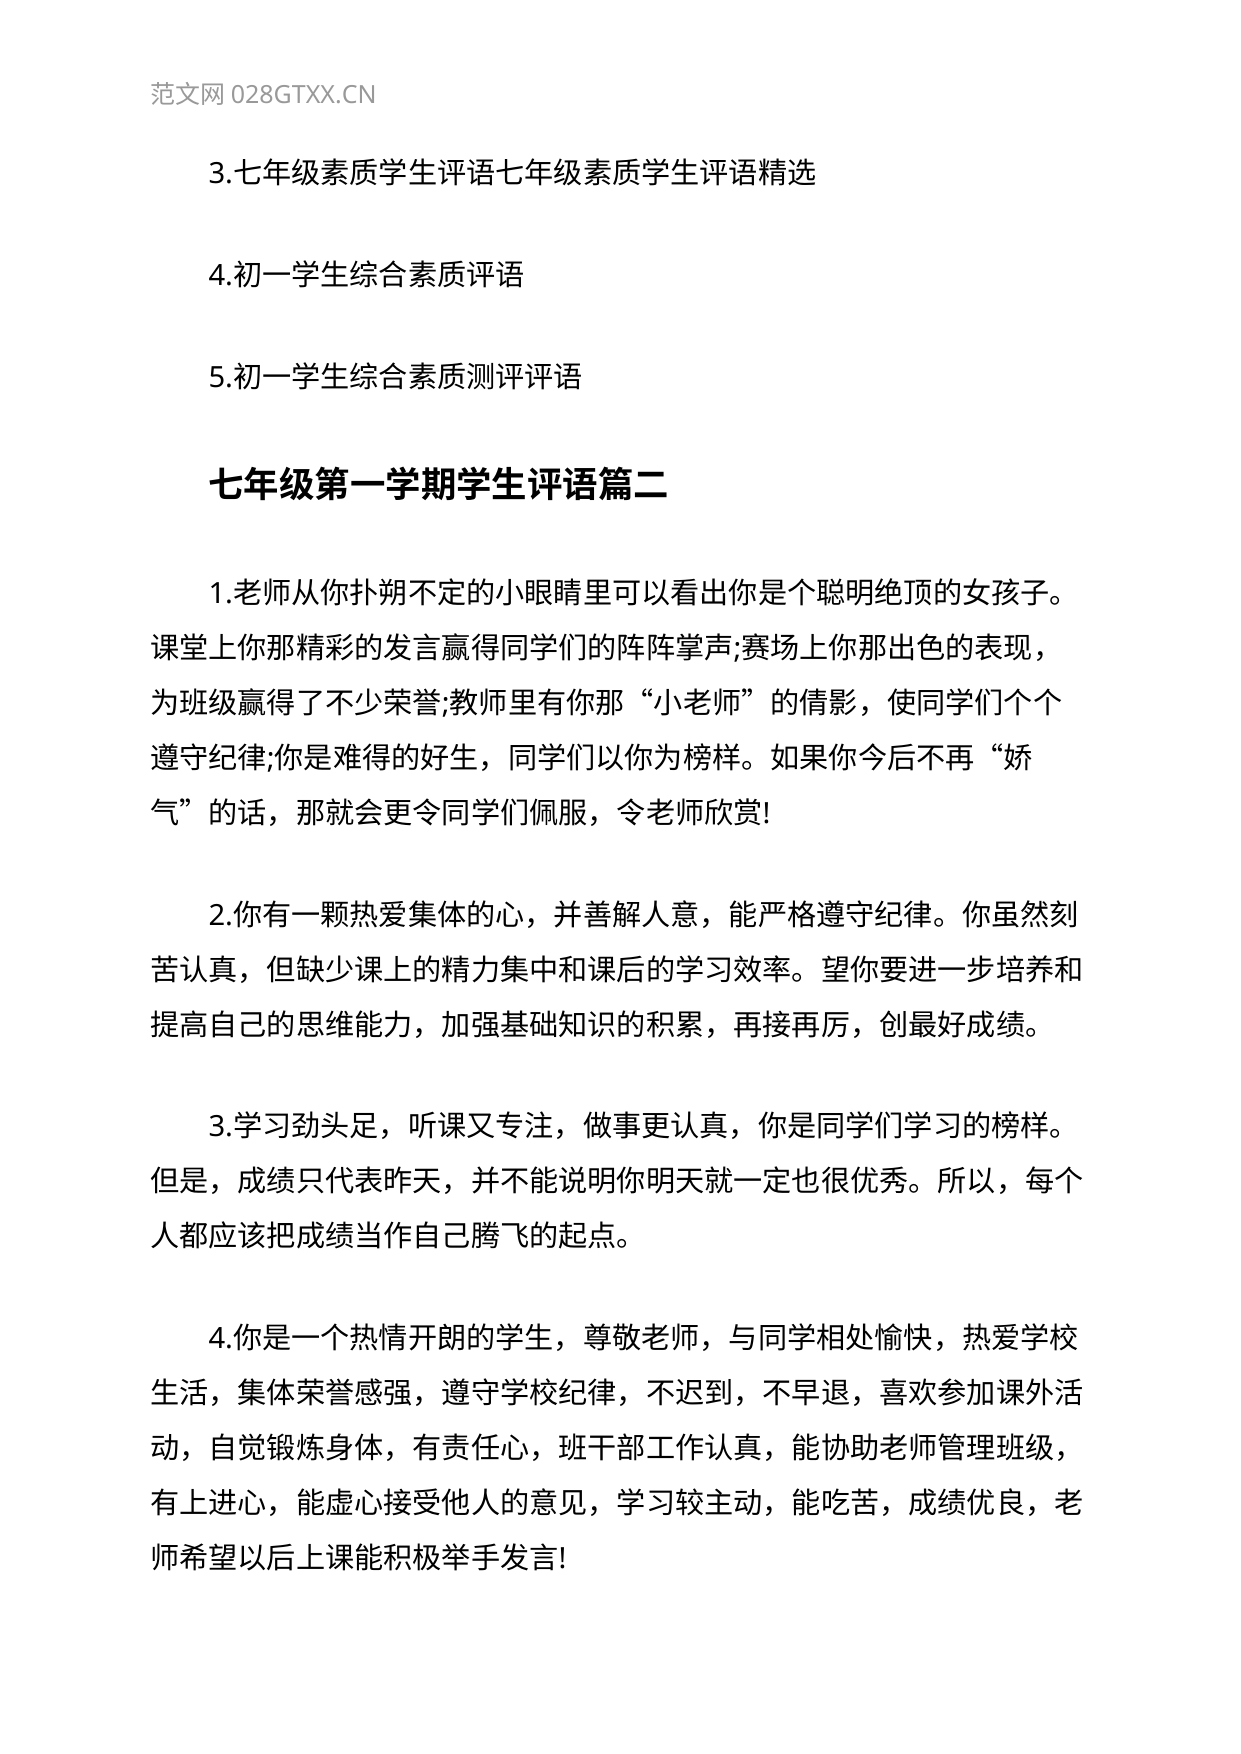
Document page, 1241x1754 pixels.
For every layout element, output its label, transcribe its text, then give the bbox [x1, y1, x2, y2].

text 3.七年级素质学生评语七年级素质学生评语精选 [150, 150, 1090, 192]
text 4.你是一个热情开朗的学生，尊敬老师，与同学相处愉快，热爱学校生活，集体荣誉感强，遵守学校纪律，不迟到，不早退，喜欢参加课外活动，自觉锻炼身体，有责任心，班干部工作认真，能协助老师管理班级，有上进心，能虚心接受他人的意见，学习较主动，能吃苦，成绩优良，老师希望以后上课能积极举手发言! [150, 1315, 1090, 1577]
text 七年级第一学期学生评语篇二 [150, 456, 1090, 507]
text 5.初一学生综合素质测评评语 [150, 354, 1090, 396]
text 3.学习劲头足，听课又专注，做事更认真，你是同学们学习的榜样。但是，成绩只代表昨天，并不能说明你明天就一定也很优秀。所以，每个人都应该把成绩当作自己腾飞的起点。 [150, 1103, 1090, 1255]
text 1.老师从你扑朔不定的小眼睛里可以看出你是个聪明绝顶的女孩子。课堂上你那精彩的发言赢得同学们的阵阵掌声;赛场上你那出色的表现，为班级赢得了不少荣誉;教师里有你那“小老师”的倩影，使同学们个个遵守纪律;你是难得的好生，同学们以你为榜样。如果你今后不再“娇气”的话，那就会更令同学们佩服，令老师欣赏! [150, 569, 1090, 832]
text 2.你有一颗热爱集体的心，并善解人意，能严格遵守纪律。你虽然刻苦认真，但缺少课上的精力集中和课后的学习效率。望你要进一步培养和提高自己的思维能力，加强基础知识的积累，再接再厉，创最好成绩。 [150, 891, 1090, 1043]
text 4.初一学生综合素质评语 [150, 252, 1090, 294]
